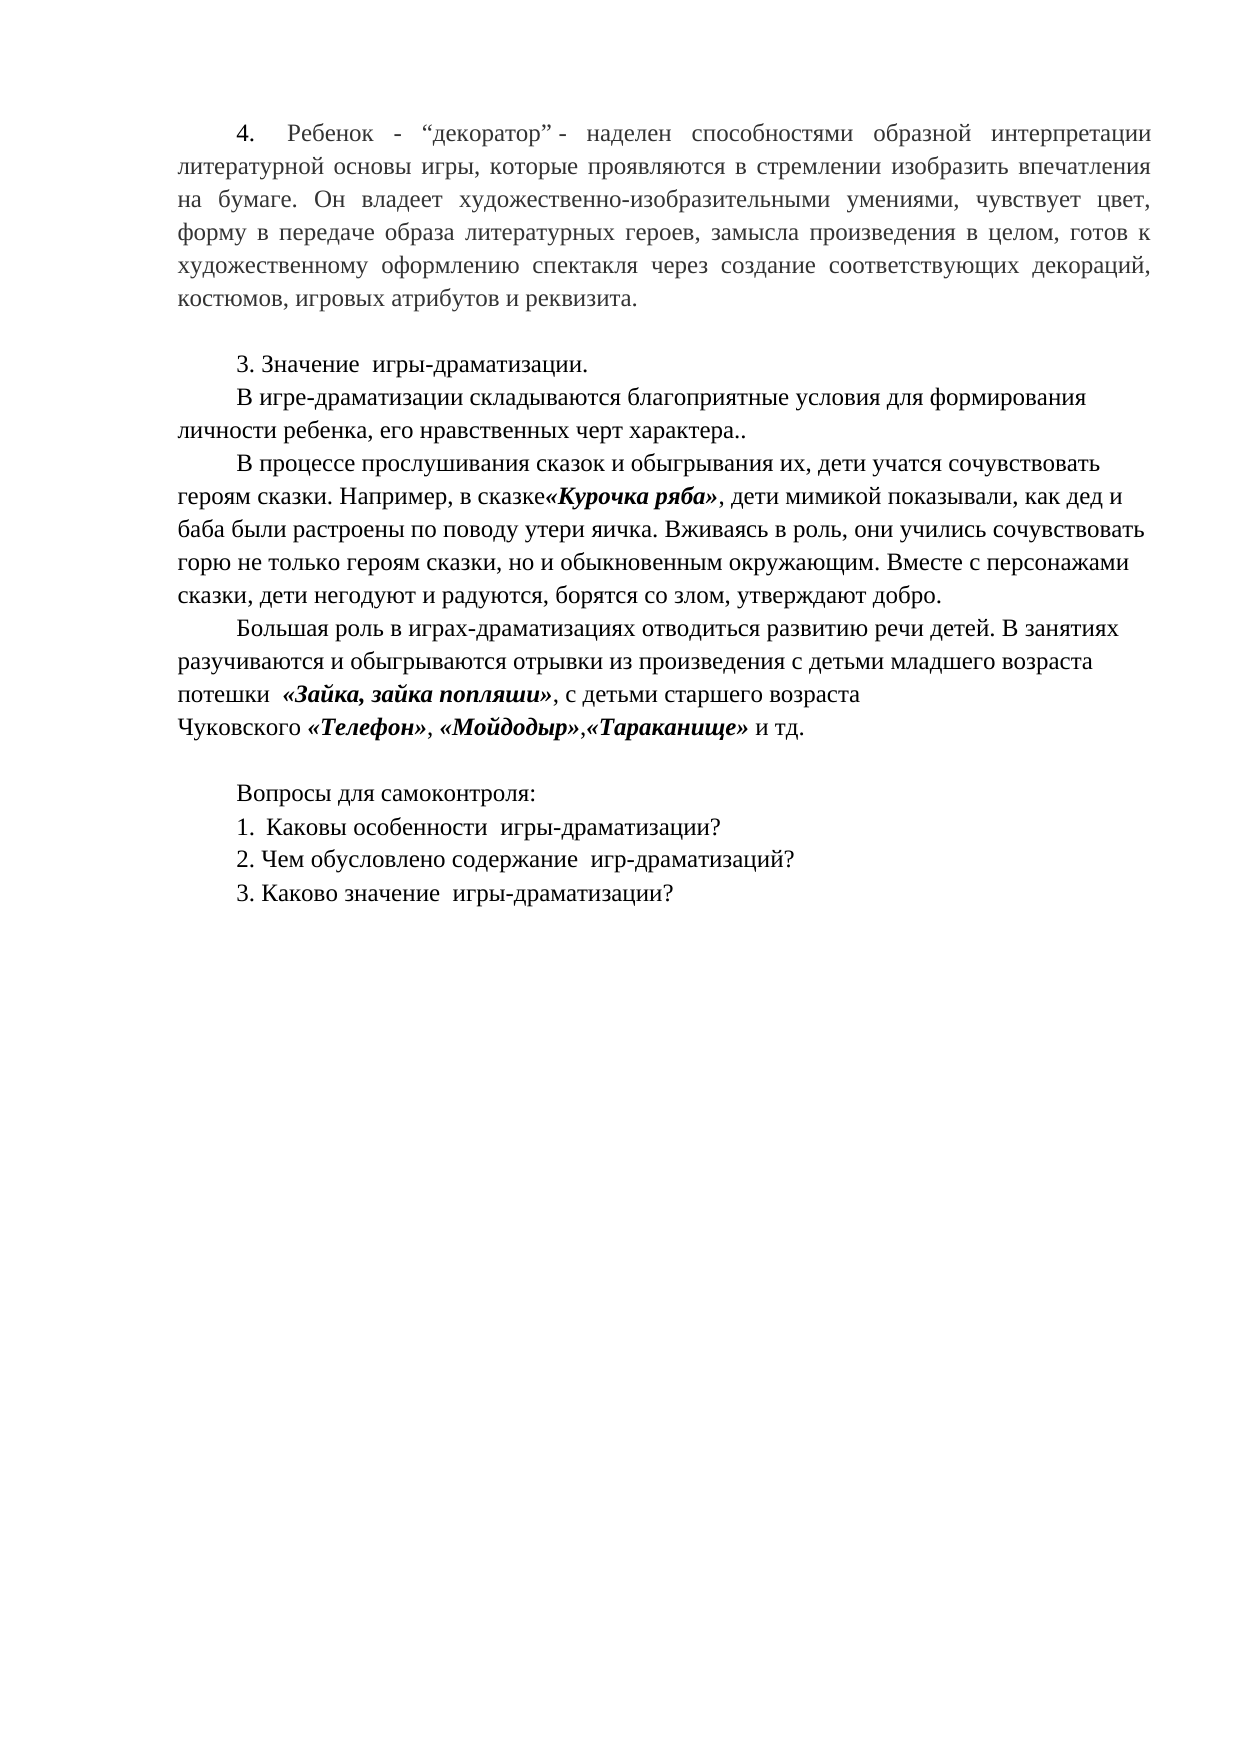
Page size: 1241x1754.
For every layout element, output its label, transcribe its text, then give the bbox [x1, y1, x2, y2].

text В процессе прослушивания сказок и обыгрывания их, дети учатся сочувствовать героям сказки. Например, в сказке«Курочка ряба», дети мимикой показывали, как дед и баба были растроены по поводу утери яичка. Вживаясь в роль, они учились сочувствовать горю не только героям сказки, но и обыкновенным окружающим. Вместе с персонажами сказки, дети негодуют и радуются, борятся со злом, утверждают добро. [177, 448, 1152, 609]
text 3. Значение игры-драматизации. [177, 349, 1152, 378]
list Ребенок - “декоратор” - наделен способностями образной интерпретации литературной основы игры, которые проявляются в стремлении изобразить впечатления на бумаге. Он владеет художественно-изобразительными умениями, чувствует цвет, форму в передаче образа литературных героев, замысла произведения в целом, готов к художественному оформлению спектакля через создание соответствующих декораций, костюмов, игровых атрибутов и реквизита. [177, 118, 1152, 312]
text Большая роль в играх-драматизациях отводиться развитию речи детей. В занятиях разучиваются и обыгрываются отрывки из произведения с детьми младшего возраста потешки «Зайка, зайка попляши», с детьми старшего возраста Чуковского «Телефон», «Мойдодыр»,«Тараканище» и тд. [177, 613, 1152, 741]
text 3. Каково значение игры-драматизации? [177, 878, 1152, 906]
text В игре-драматизации складываются благоприятные условия для формирования личности ребенка, его нравственных черт характера.. [177, 382, 1152, 444]
text 2. Чем обусловлено содержание игр-драматизаций? [177, 844, 1152, 873]
text Вопросы для самоконтроля: [177, 778, 1152, 807]
list Каковы особенности игры-драматизации? [177, 812, 1152, 840]
